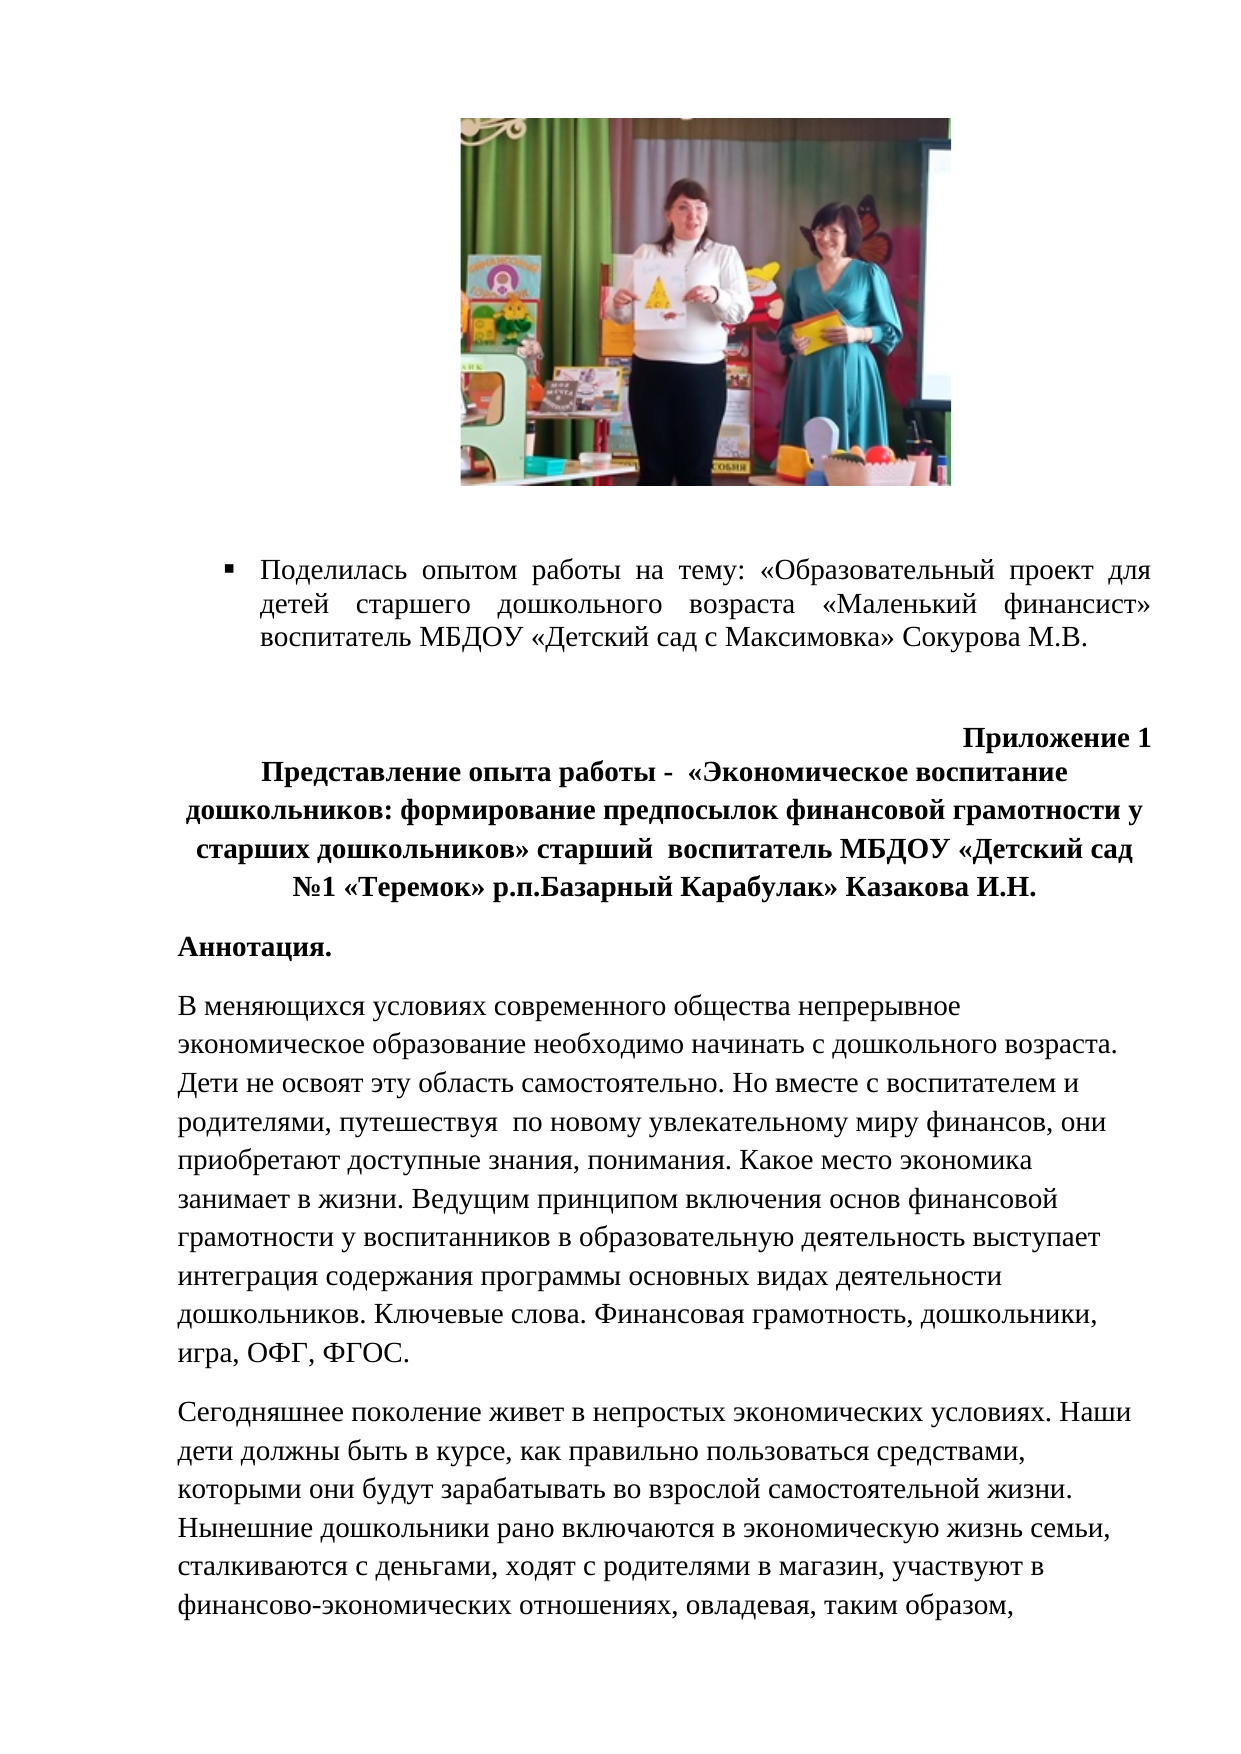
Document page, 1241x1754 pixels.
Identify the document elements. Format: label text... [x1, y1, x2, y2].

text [177, 1394, 1152, 1621]
picture [460, 118, 952, 486]
text Аннотация. [177, 929, 1152, 962]
list Поделилась опытом работы на тему: «Образовательный проект для детей старшего дошкольного возраста «Маленький финансист» воспитатель МБДОУ «Детский сад с Максимовка» Сокурова М.В. [222, 552, 1152, 653]
text Представление опыта работы - «Экономическое воспитание дошкольников: формирование предпосылок финансовой грамотности у старших дошкольников» старший воспитатель МБДОУ «Детский сад №1 «Теремок» р.п.Базарный Карабулак» Казакова И.Н. [177, 754, 1152, 903]
text В меняющихся условиях современного общества непрерывное экономическое образование необходимо начинать с дошкольного возраста. Дети не освоят эту область самостоятельно. Но вместе с воспитателем и родителями, путешествуя по новому увлекательному миру финансов, они приобретают доступные знания, понимания. Какое место экономика занимает в жизни. Ведущим принципом включения основ финансовой грамотности у воспитанников в образовательную деятельность выступает интеграция содержания программы основных видах деятельности дошкольников. Ключевые слова. Финансовая грамотность, дошкольники, игра, ОФГ, ФГОС. [177, 988, 1152, 1368]
list Приложение 1 [260, 720, 1152, 754]
